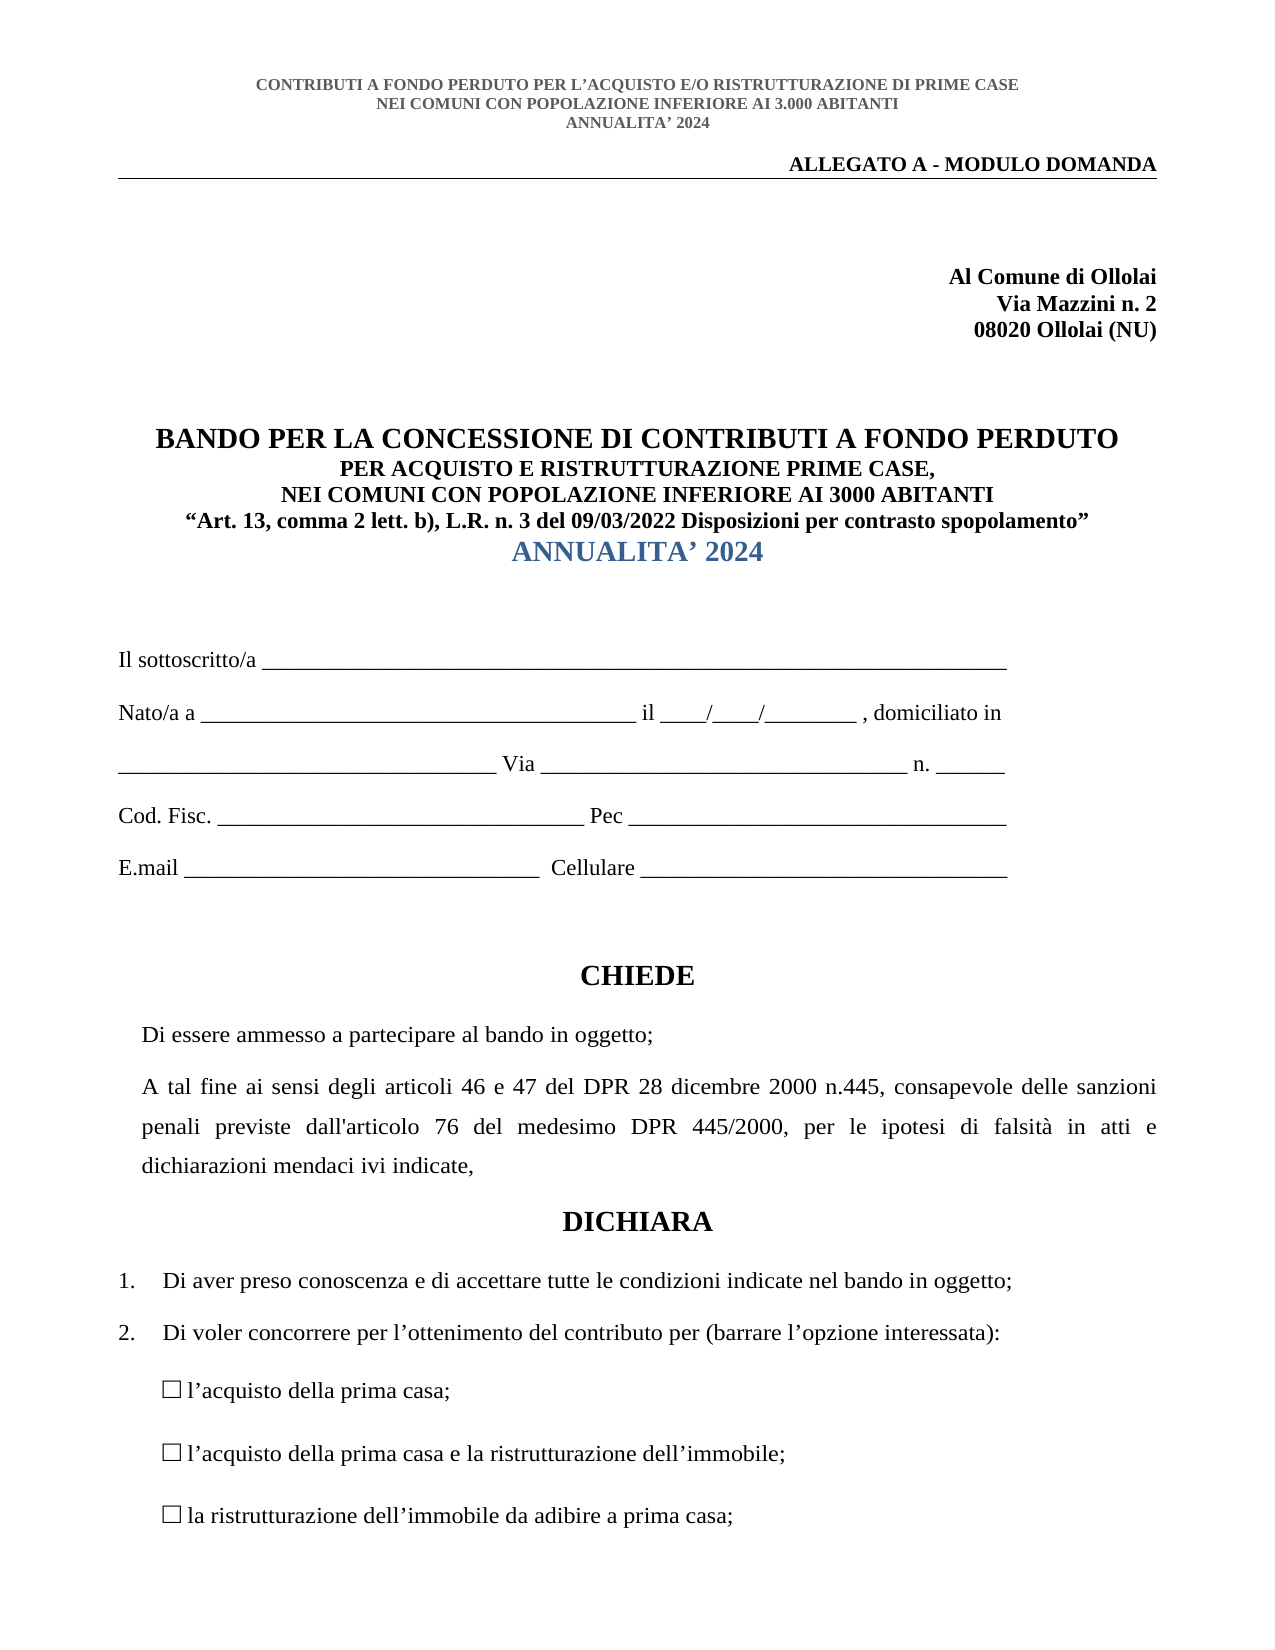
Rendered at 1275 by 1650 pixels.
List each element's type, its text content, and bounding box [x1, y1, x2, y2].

subtitle Via Mazzini n. 2 [118, 289, 1157, 316]
list □ l’acquisto della prima casa; [162, 1371, 1157, 1404]
text ANNUALITA’ 2024 [118, 534, 1157, 567]
text “Art. 13, comma 2 lett. b), L.R. n. 3 del 09/03/2022 Disposizioni per contrasto spopolamento” [118, 508, 1157, 534]
subtitle Al Comune di Ollolai [118, 263, 1157, 289]
text CHIEDE [118, 958, 1157, 992]
text DICHIARA [118, 1204, 1157, 1238]
text Cod. Fisc. ________________________________ Pec _________________________________ [118, 802, 1157, 829]
text Nato/a a ______________________________________ il ____/____/________ , domiciliato in [118, 698, 1157, 725]
list □ l’acquisto della prima casa e la ristrutturazione dell’immobile; [162, 1434, 1157, 1467]
text NEI COMUNI CON POPOLAZIONE INFERIORE AI 3000 ABITANTI [118, 481, 1157, 508]
list Di aver preso conoscenza e di accettare tutte le condizioni indicate nel bando in oggetto; [118, 1267, 1157, 1293]
text A tal fine ai sensi degli articoli 46 e 47 del DPR 28 dicembre 2000 n.445, consapevole delle sanzioni penali previste dall'articolo 76 del medesimo DPR 445/2000, per le ipotesi di falsità in atti e dichiarazioni mendaci ivi indicate, [141, 1073, 1157, 1178]
list Di voler concorrere per l’ottenimento del contributo per (barrare l’opzione interessata): [118, 1319, 1157, 1345]
list □ la ristrutturazione dell’immobile da adibire a prima casa; [162, 1497, 1157, 1530]
text _________________________________ Via ________________________________ n. ______ [118, 751, 1157, 777]
text BANDO PER LA CONCESSIONE DI CONTRIBUTI A FONDO PERDUTO [118, 421, 1157, 455]
text E.mail _______________________________ Cellulare ________________________________ [118, 854, 1157, 881]
text Il sottoscritto/a _________________________________________________________________ [118, 647, 1157, 673]
text PER ACQUISTO E RISTRUTTURAZIONE PRIME CASE, [118, 455, 1157, 481]
subtitle 08020 Ollolai (NU) [118, 316, 1157, 342]
text Di essere ammesso a partecipare al bando in oggetto; [141, 1021, 1157, 1048]
